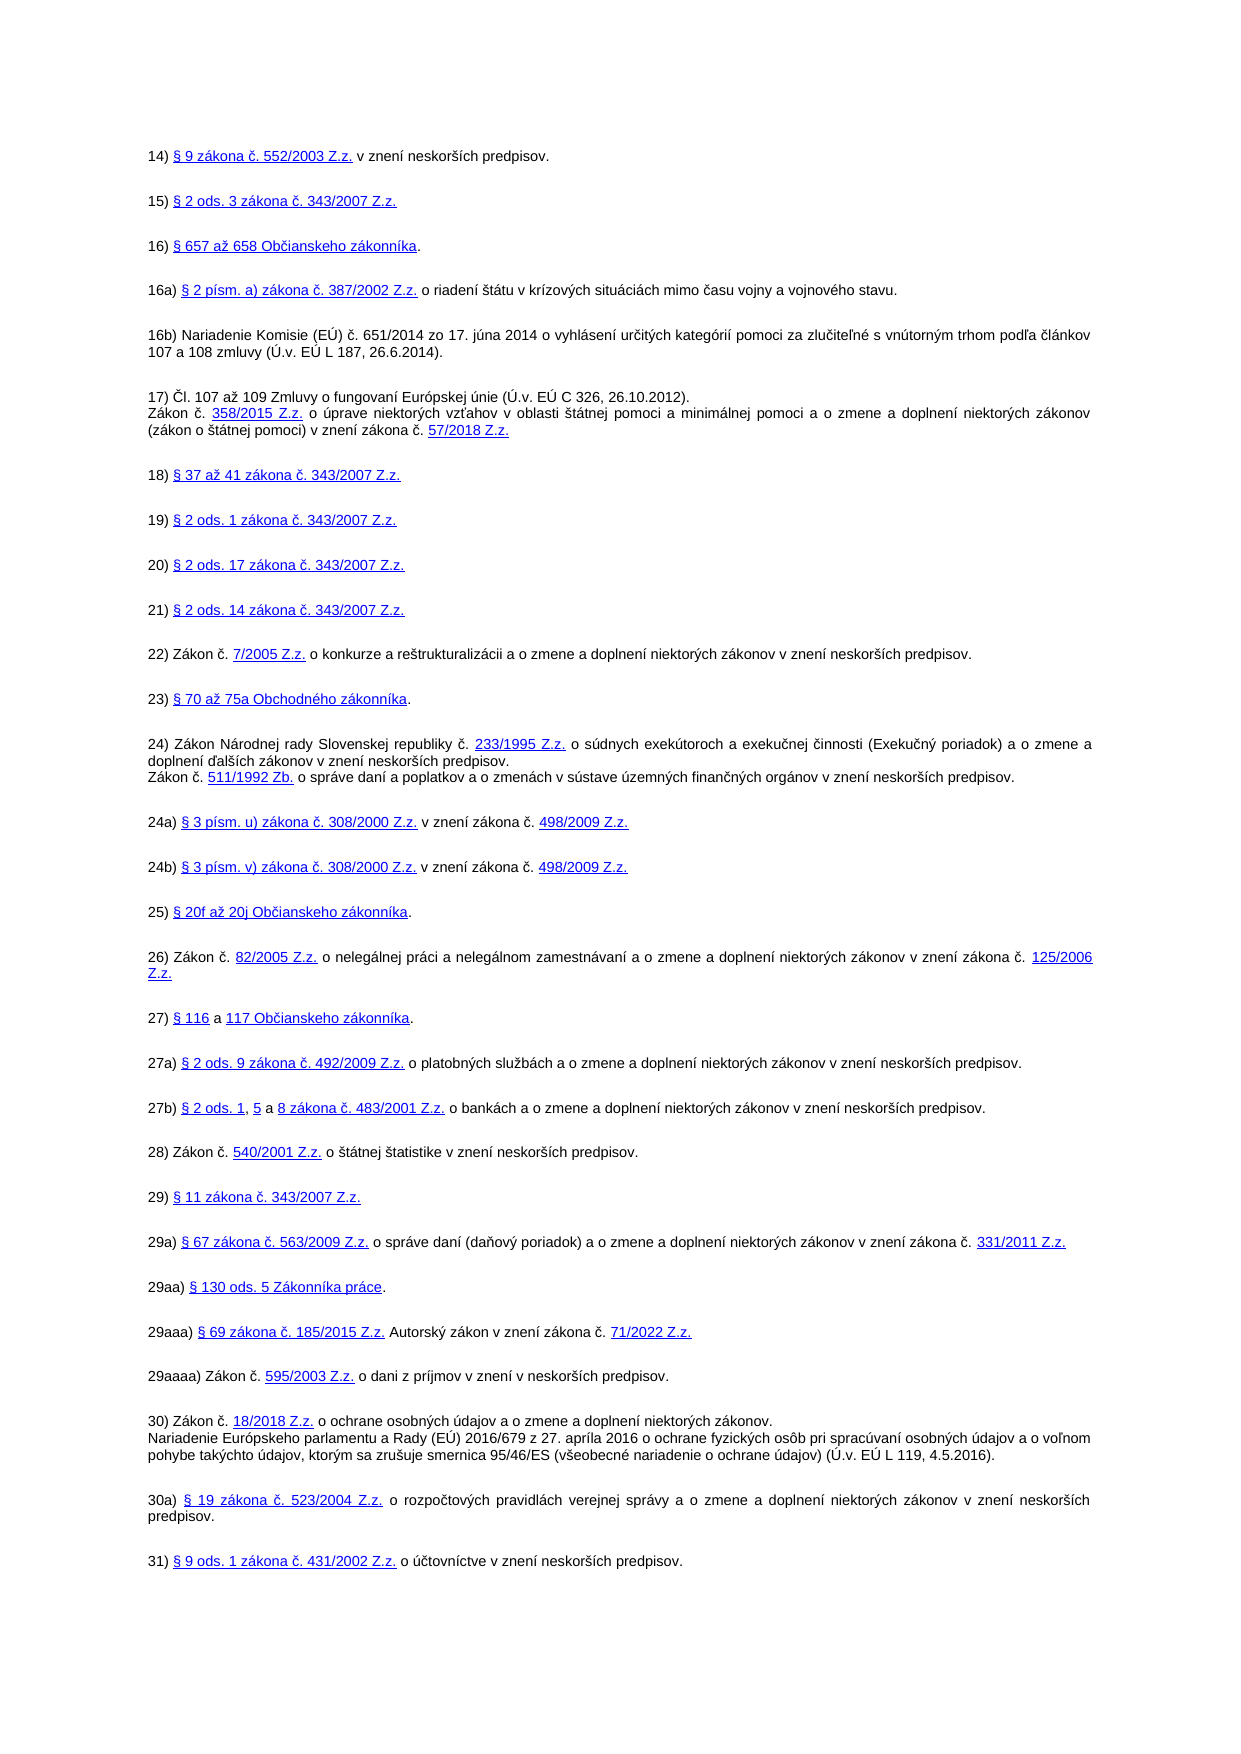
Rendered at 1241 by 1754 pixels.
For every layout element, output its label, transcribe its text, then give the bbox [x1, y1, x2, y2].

text 14) § 9 zákona č. 552/2003 Z.z. v znení neskorších predpisov. [148, 148, 1092, 164]
text 24a) § 3 písm. u) zákona č. 308/2000 Z.z. v znení zákona č. 498/2009 Z.z. [148, 814, 1092, 831]
text Nariadenie Európskeho parlamentu a Rady (EÚ) 2016/679 z 27. apríla 2016 o ochrane fyzických osôb pri spracúvaní osobných údajov a o voľnom pohybe takýchto údajov, ktorým sa zrušuje smernica 95/46/ES (všeobecné nariadenie o ochrane údajov) (Ú.v. EÚ L 119, 4.5.2016). [148, 1430, 1092, 1463]
text 22) Zákon č. 7/2005 Z.z. o konkurze a reštrukturalizácii a o zmene a doplnení niektorých zákonov v znení neskorších predpisov. [148, 646, 1092, 663]
text 16) § 657 až 658 Občianskeho zákonníka. [148, 237, 1092, 254]
text 27b) § 2 ods. 1, 5 a 8 zákona č. 483/2001 Z.z. o bankách a o zmene a doplnení niektorých zákonov v znení neskorších predpisov. [148, 1099, 1092, 1116]
text 26) Zákon č. 82/2005 Z.z. o nelegálnej práci a nelegálnom zamestnávaní a o zmene a doplnení niektorých zákonov v znení zákona č. 125/2006 Z.z. [148, 948, 1092, 982]
text 30) Zákon č. 18/2018 Z.z. o ochrane osobných údajov a o zmene a doplnení niektorých zákonov. [148, 1413, 1092, 1430]
text 29) § 11 zákona č. 343/2007 Z.z. [148, 1189, 1092, 1206]
text 29aaa) § 69 zákona č. 185/2015 Z.z. Autorský zákon v znení zákona č. 71/2022 Z.z. [148, 1323, 1092, 1340]
text 15) § 2 ods. 3 zákona č. 343/2007 Z.z. [148, 192, 1092, 209]
text Zákon č. 511/1992 Zb. o správe daní a poplatkov a o zmenách v sústave územných finančných orgánov v znení neskorších predpisov. [148, 769, 1092, 786]
text 29aaaa) Zákon č. 595/2003 Z.z. o dani z príjmov v znení v neskorších predpisov. [148, 1368, 1092, 1385]
text 24) Zákon Národnej rady Slovenskej republiky č. 233/1995 Z.z. o súdnych exekútoroch a exekučnej činnosti (Exekučný poriadok) a o zmene a doplnení ďalších zákonov v znení neskorších predpisov. [148, 736, 1092, 769]
text 27a) § 2 ods. 9 zákona č. 492/2009 Z.z. o platobných službách a o zmene a doplnení niektorých zákonov v znení neskorších predpisov. [148, 1054, 1092, 1071]
text 29a) § 67 zákona č. 563/2009 Z.z. o správe daní (daňový poriadok) a o zmene a doplnení niektorých zákonov v znení zákona č. 331/2011 Z.z. [148, 1234, 1092, 1251]
text 27) § 116 a 117 Občianskeho zákonníka. [148, 1010, 1092, 1027]
text 31) § 9 ods. 1 zákona č. 431/2002 Z.z. o účtovníctve v znení neskorších predpisov. [148, 1553, 1092, 1569]
text 18) § 37 až 41 zákona č. 343/2007 Z.z. [148, 467, 1092, 483]
text 21) § 2 ods. 14 zákona č. 343/2007 Z.z. [148, 601, 1092, 618]
text 30a) § 19 zákona č. 523/2004 Z.z. o rozpočtových pravidlách verejnej správy a o zmene a doplnení niektorých zákonov v znení neskorších predpisov. [148, 1491, 1092, 1525]
text 19) § 2 ods. 1 zákona č. 343/2007 Z.z. [148, 512, 1092, 528]
text 25) § 20f až 20j Občianskeho zákonníka. [148, 903, 1092, 920]
text Zákon č. 358/2015 Z.z. o úprave niektorých vzťahov v oblasti štátnej pomoci a minimálnej pomoci a o zmene a doplnení niektorých zákonov (zákon o štátnej pomoci) v znení zákona č. 57/2018 Z.z. [148, 405, 1092, 439]
text 16a) § 2 písm. a) zákona č. 387/2002 Z.z. o riadení štátu v krízových situáciách mimo času vojny a vojnového stavu. [148, 282, 1092, 299]
text 24b) § 3 písm. v) zákona č. 308/2000 Z.z. v znení zákona č. 498/2009 Z.z. [148, 859, 1092, 875]
text 16b) Nariadenie Komisie (EÚ) č. 651/2014 zo 17. júna 2014 o vyhlásení určitých kategórií pomoci za zlučiteľné s vnútorným trhom podľa článkov 107 a 108 zmluvy (Ú.v. EÚ L 187, 26.6.2014). [148, 327, 1092, 360]
text 17) Čl. 107 až 109 Zmluvy o fungovaní Európskej únie (Ú.v. EÚ C 326, 26.10.2012). [148, 388, 1092, 405]
text 28) Zákon č. 540/2001 Z.z. o štátnej štatistike v znení neskorších predpisov. [148, 1144, 1092, 1161]
text 29aa) § 130 ods. 5 Zákonníka práce. [148, 1278, 1092, 1295]
text 20) § 2 ods. 17 zákona č. 343/2007 Z.z. [148, 556, 1092, 573]
text 23) § 70 až 75a Obchodného zákonníka. [148, 691, 1092, 707]
